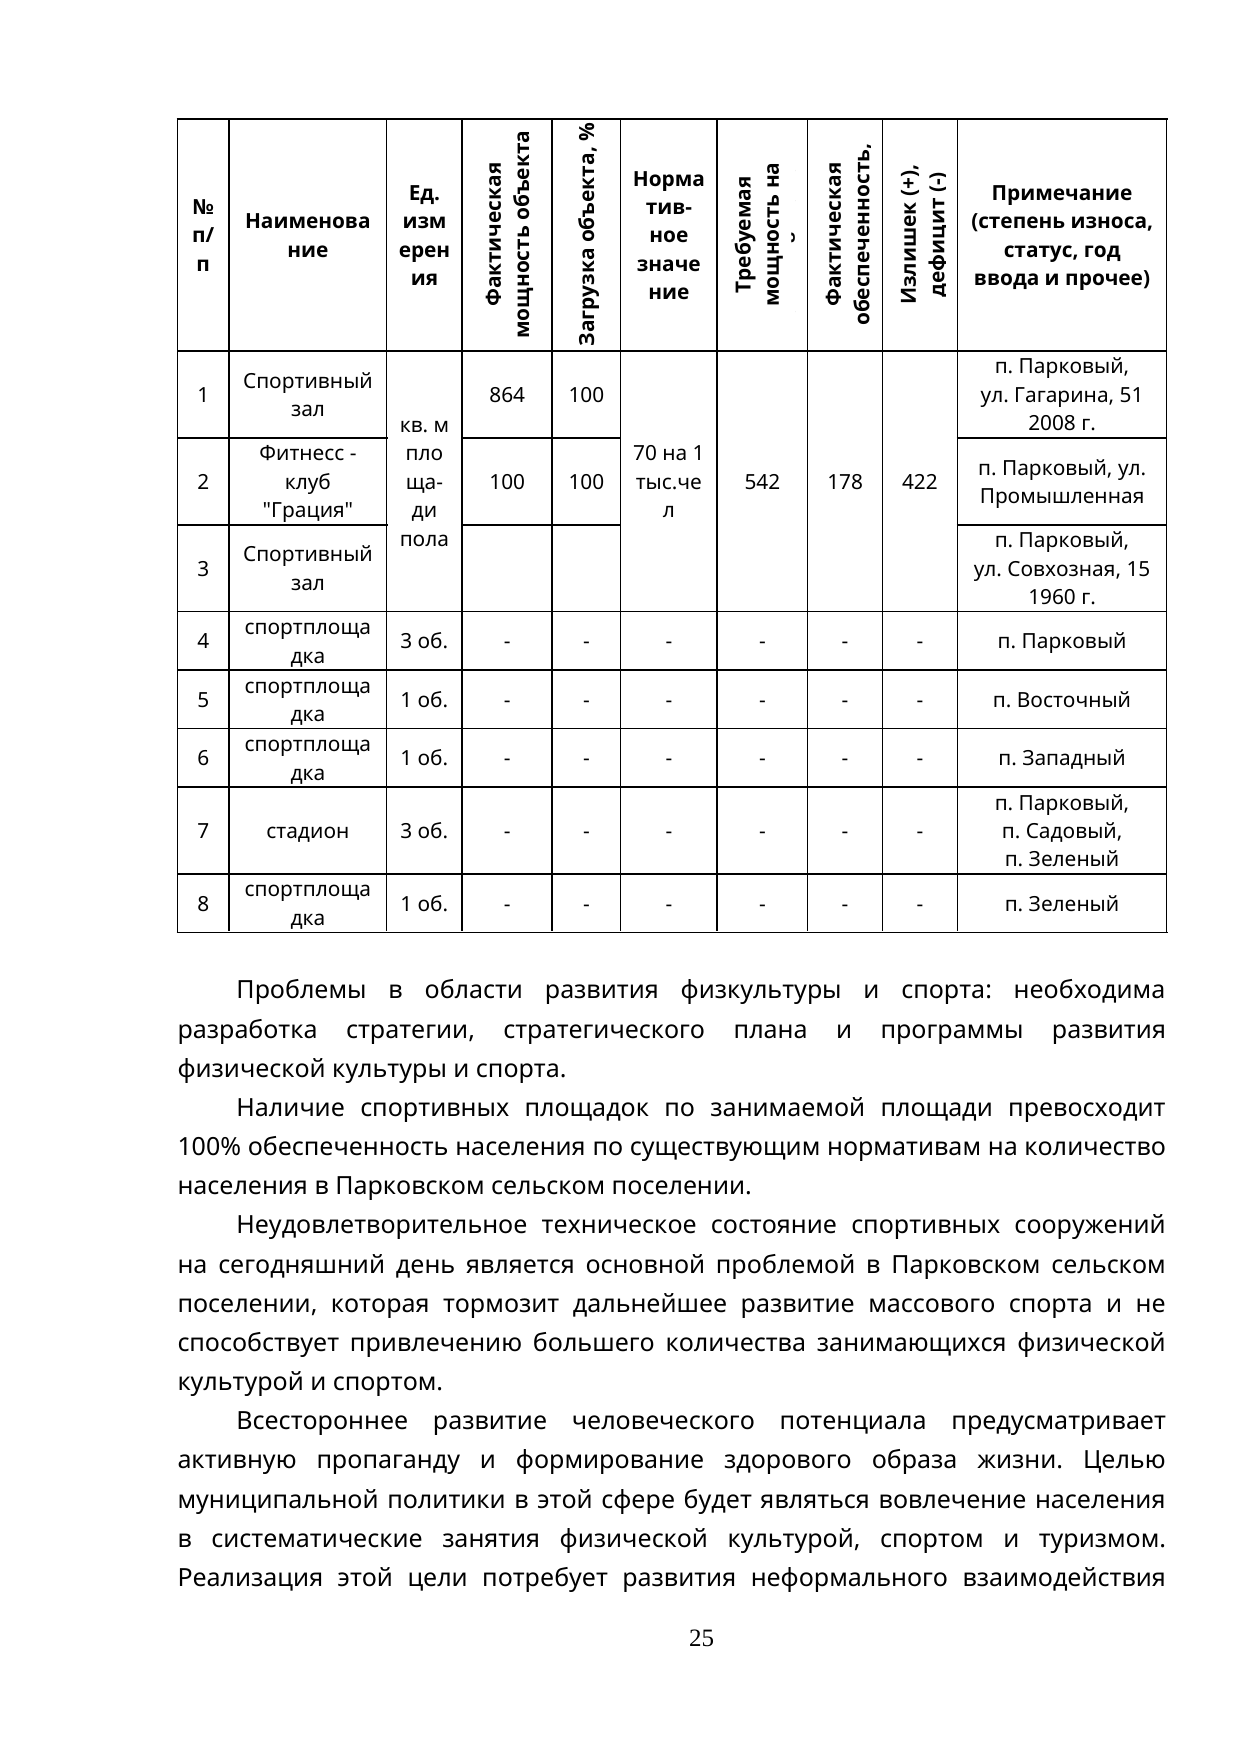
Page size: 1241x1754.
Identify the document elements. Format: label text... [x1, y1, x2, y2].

table_cell спортплощадка [230, 875, 386, 931]
table_cell - [463, 729, 551, 786]
table_cell 1 [178, 352, 228, 437]
table_cell - [718, 729, 807, 786]
table_cell - [883, 671, 957, 728]
table_header Излишек (+), дефицит (-) [883, 120, 957, 350]
table_cell - [621, 612, 716, 669]
table_cell п. Западный [958, 729, 1166, 786]
text Проблемы в области развития физкультуры и спорта: необходима разработка стратегии, стратегического плана и программы развития физической культуры и спорта. [177, 972, 1167, 1084]
table_header Наименование [230, 120, 386, 350]
text Наличие спортивных площадок по занимаемой площади превосходит 100% обеспеченность населения по существующим нормативам на количество населения в Парковском сельском поселении. [177, 1089, 1167, 1202]
table_header Ед. измерения [387, 120, 461, 350]
table_cell 2 [178, 439, 228, 524]
table_cell - [718, 788, 807, 873]
table_cell 7 [178, 788, 228, 873]
table_cell 1 об. [387, 671, 461, 728]
table_header Норматив-ное значение [621, 120, 716, 350]
table_cell - [718, 875, 807, 931]
table_cell - [883, 875, 957, 931]
table_cell - [621, 671, 716, 728]
table_cell 8 [178, 875, 228, 931]
table_cell 100 [553, 439, 620, 524]
table_cell - [808, 729, 882, 786]
table_cell 100 [553, 352, 620, 437]
table_cell 178 [808, 352, 882, 611]
table_cell п. Восточный [958, 671, 1166, 728]
table_cell п. Зеленый [958, 875, 1166, 931]
table_cell п. Парковый [958, 612, 1166, 669]
table_header № п/п [178, 120, 228, 350]
table_cell спортплощадка [230, 671, 386, 728]
table_cell 3 [178, 526, 228, 611]
table_cell спортплощадка [230, 729, 386, 786]
table_cell Спортивный зал [230, 352, 386, 437]
table_cell кв. м площа-ди пола [387, 352, 461, 611]
table_cell 1 об. [387, 729, 461, 786]
table_cell - [883, 729, 957, 786]
table_cell - [621, 729, 716, 786]
table_cell п. Парковый, ул. Гагарина, 51 2008 г. [958, 352, 1166, 437]
table_cell 5 [178, 671, 228, 728]
table_header Фактическая мощность объекта [463, 120, 551, 350]
table_header Требуемая мощность на текущий момент [718, 120, 807, 350]
table_cell [553, 526, 620, 611]
table_cell - [463, 788, 551, 873]
table_cell - [718, 612, 807, 669]
table_cell 6 [178, 729, 228, 786]
table_cell п. Парковый, ул. Промышленная [958, 439, 1166, 524]
table_cell - [553, 612, 620, 669]
table_cell - [463, 671, 551, 728]
table_cell 864 [463, 352, 551, 437]
table_cell 70 на 1 тыс.чел [621, 352, 716, 611]
table_cell - [808, 875, 882, 931]
table_cell спортплощадка [230, 612, 386, 669]
table_cell - [553, 671, 620, 728]
table_cell 3 об. [387, 612, 461, 669]
table_cell - [808, 612, 882, 669]
table_cell - [718, 671, 807, 728]
table_cell 4 [178, 612, 228, 669]
table_cell Фитнесс - клуб "Грация" [230, 439, 386, 524]
table_cell п. Парковый, ул. Совхозная, 15 1960 г. [958, 526, 1166, 611]
table_cell - [553, 875, 620, 931]
table_cell 3 об. [387, 788, 461, 873]
table_header Примечание (степень износа, статус, год ввода и прочее) [958, 120, 1166, 350]
table_cell - [553, 788, 620, 873]
table_cell п. Парковый, п. Садовый, п. Зеленый [958, 788, 1166, 873]
table_cell - [808, 671, 882, 728]
table_cell - [621, 788, 716, 873]
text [177, 1403, 1167, 1594]
table_cell - [883, 612, 957, 669]
table_cell 100 [463, 439, 551, 524]
table_cell - [621, 875, 716, 931]
table_header Фактическая обеспеченность, % [808, 120, 882, 350]
table_cell - [553, 729, 620, 786]
table_cell - [883, 788, 957, 873]
table_cell 422 [883, 352, 957, 611]
text Неудовлетворительное техническое состояние спортивных сооружений на сегодняшний день является основной проблемой в Парковском сельском поселении, которая тормозит дальнейшее развитие массового спорта и не способствует привлечению большего количества занимающихся физической культурой и спортом. [177, 1207, 1167, 1398]
table_cell Спортивный зал [230, 526, 386, 611]
table_cell [463, 526, 551, 611]
table_cell - [808, 788, 882, 873]
table_cell 1 об. [387, 875, 461, 931]
table_cell 542 [718, 352, 807, 611]
table_cell - [463, 875, 551, 931]
table_cell - [463, 612, 551, 669]
table_cell стадион [230, 788, 386, 873]
table_header Загрузка объекта, % [553, 120, 620, 350]
